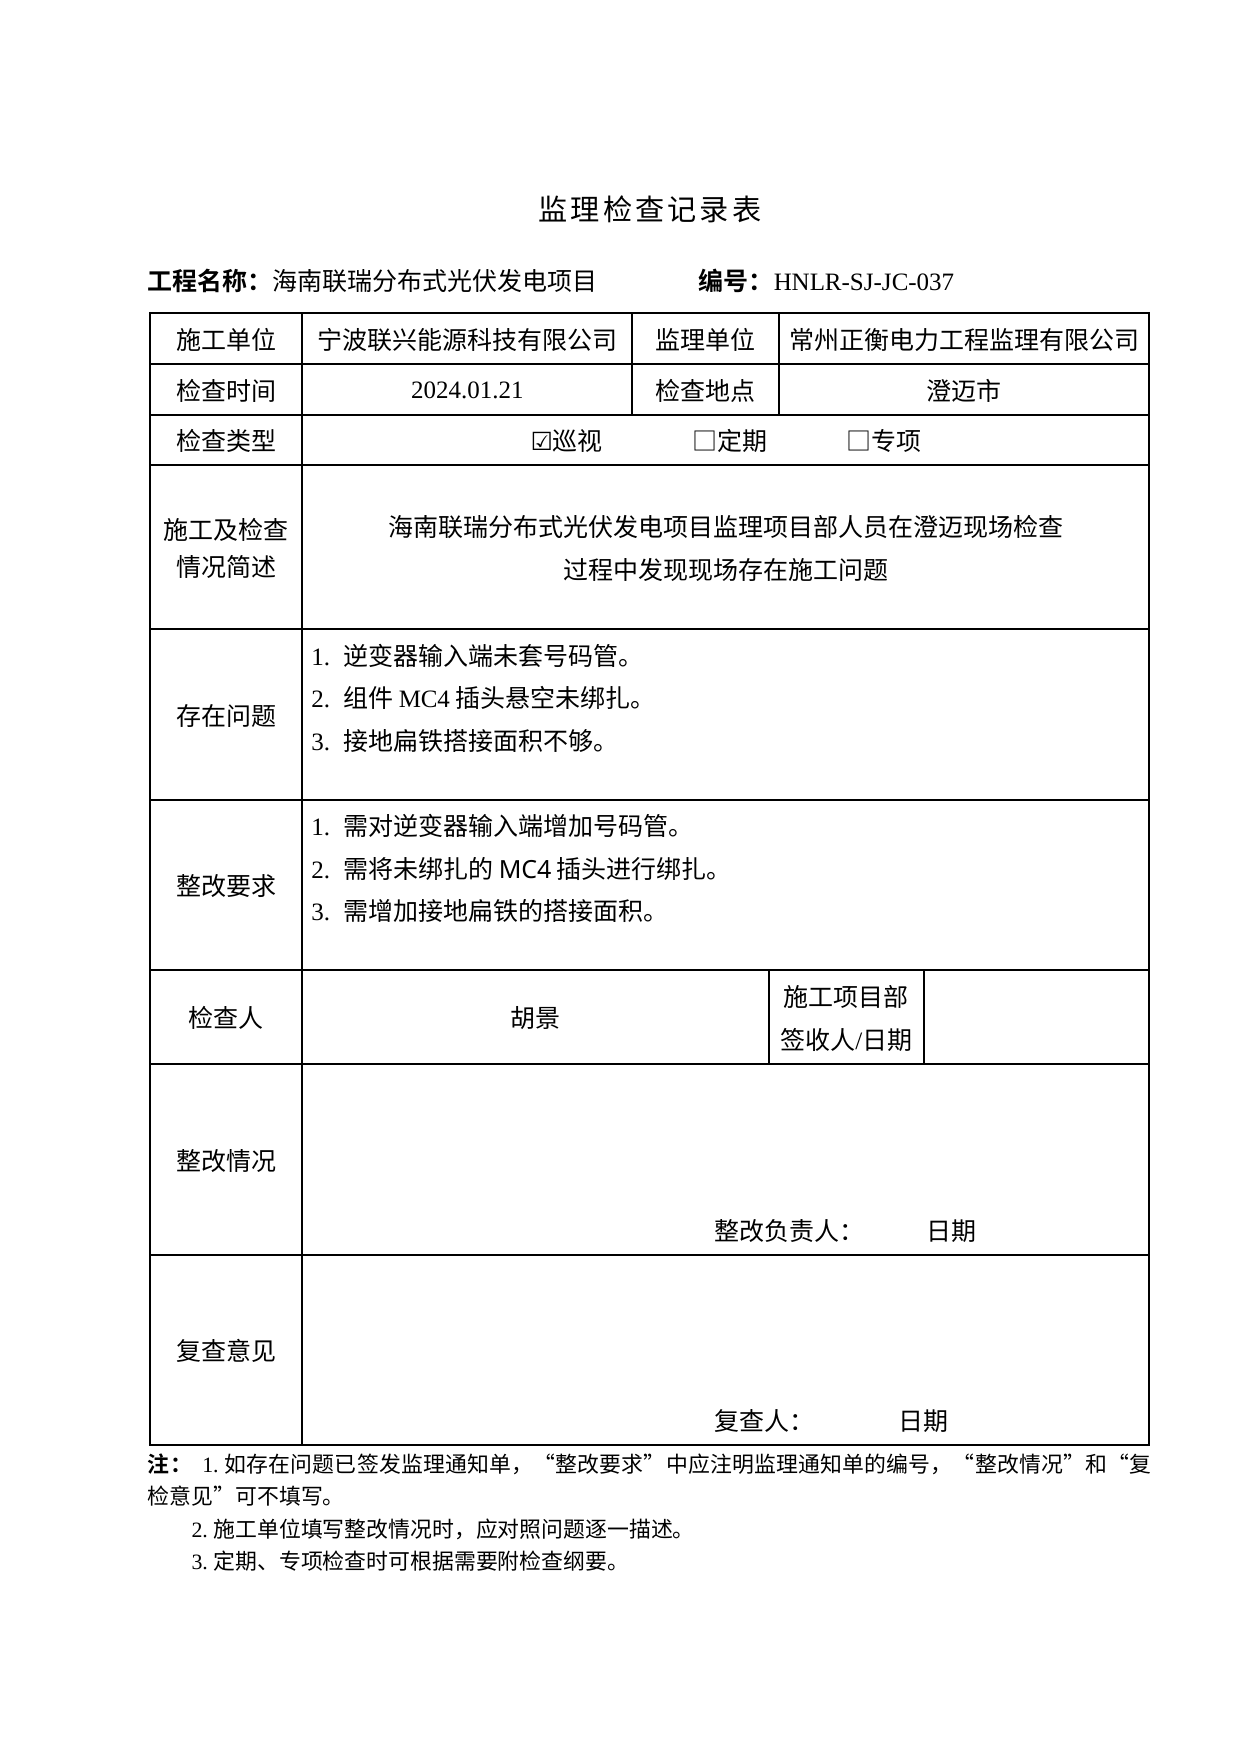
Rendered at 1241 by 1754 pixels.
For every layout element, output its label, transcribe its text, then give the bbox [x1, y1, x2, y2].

table_cell 存在问题 [151, 630, 301, 798]
table_cell 整改要求 [151, 801, 301, 969]
table_header 施工单位 [151, 314, 301, 363]
table_cell ☑巡视 □定期 □专项 [303, 416, 1148, 464]
table_header 常州正衡电力工程监理有限公司 [780, 314, 1148, 363]
table_cell 海南联瑞分布式光伏发电项目监理项目部人员在澄迈现场检查 过程中发现现场存在施工问题 [303, 466, 1148, 628]
table_cell 复查意见 [151, 1256, 301, 1444]
table_cell 整改负责人： 日期 [303, 1065, 1148, 1253]
text 2. 施工单位填写整改情况时，应对照问题逐一描述。 [148, 1511, 1152, 1544]
table_cell 胡景 [303, 971, 768, 1063]
table_cell 施工项目部 签收人/日期 [770, 971, 923, 1063]
text 工程名称：海南联瑞分布式光伏发电项目 编号：HNLR-SJ-JC-037 [148, 247, 1152, 312]
table_cell [925, 971, 1148, 1063]
table_header 宁波联兴能源科技有限公司 [303, 314, 631, 363]
text 3. 定期、专项检查时可根据需要附检查纲要。 [148, 1544, 1152, 1576]
table_cell 检查时间 [151, 365, 301, 413]
table_cell 检查地点 [633, 365, 778, 413]
table_cell 整改情况 [151, 1065, 301, 1253]
table_cell 2024.01.21 [303, 365, 631, 413]
table_cell 需对逆变器输入端增加号码管。 需将未绑扎的MC4插头进行绑扎。 需增加接地扁铁的搭接面积。 [303, 801, 1148, 969]
table_cell 逆变器输入端未套号码管。 组件MC4插头悬空未绑扎。 接地扁铁搭接面积不够。 [303, 630, 1148, 798]
table_cell 检查人 [151, 971, 301, 1063]
table_header 监理单位 [633, 314, 778, 363]
table_cell 澄迈市 [780, 365, 1148, 413]
table_cell 复查人： 日期 [303, 1256, 1148, 1444]
table_cell 检查类型 [151, 416, 301, 464]
text 监理检查记录表 [148, 176, 1152, 241]
table_cell 施工及检查情况简述 [151, 466, 301, 628]
text 注： 1. 如存在问题已签发监理通知单，“整改要求”中应注明监理通知单的编号，“整改情况”和“复检意见”可不填写。 [148, 1446, 1152, 1511]
